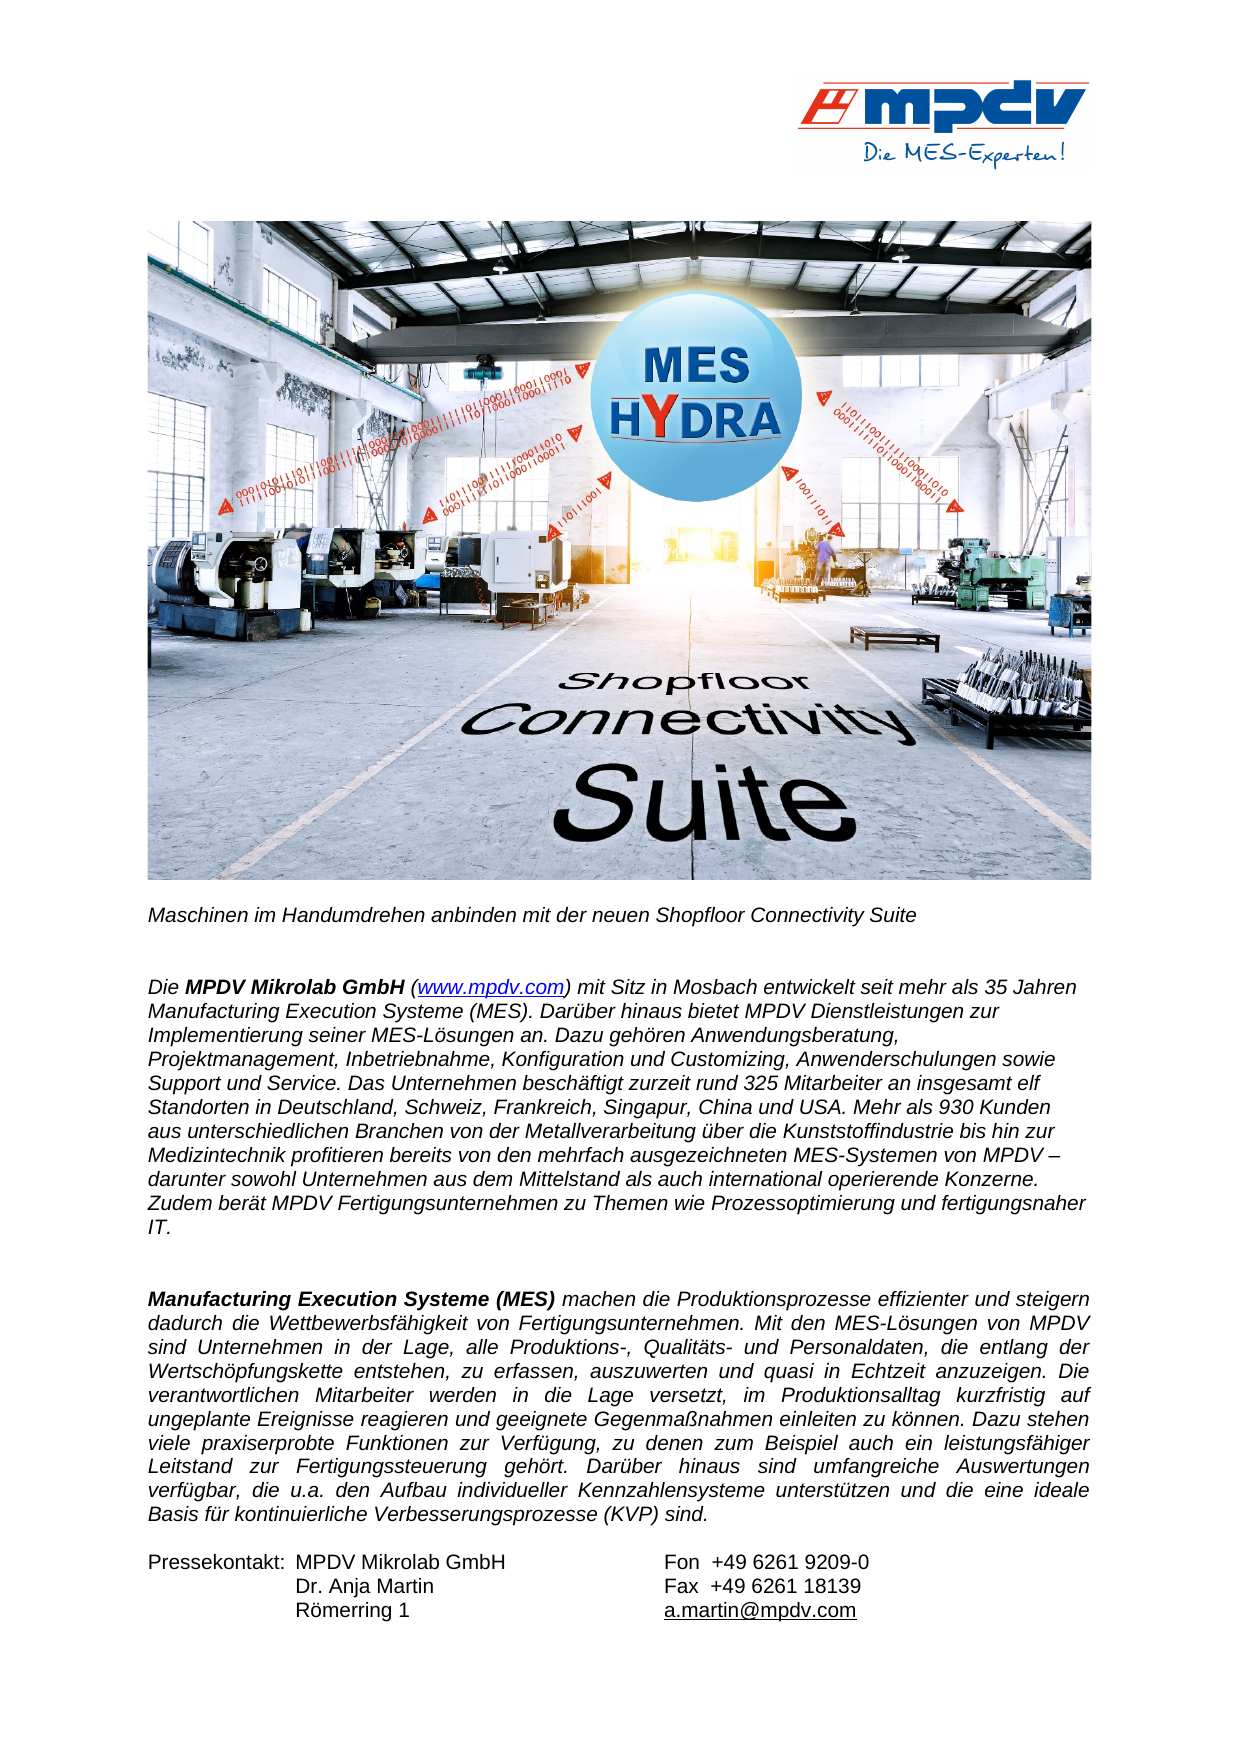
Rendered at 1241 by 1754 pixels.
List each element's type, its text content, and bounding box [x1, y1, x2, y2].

text Die MPDV Mikrolab GmbH (www.mpdv.com) mit Sitz in Mosbach entwickelt seit mehr als 35 Jahren Manufacturing Execution Systeme (MES). Darüber hinaus bietet MPDV Dienstleistungen zur Implementierung seiner MES-Lösungen an. Dazu gehören Anwendungsberatung, Projektmanagement, Inbetriebnahme, Konfiguration und Customizing, Anwenderschulungen sowie Support und Service. Das Unternehmen beschäftigt zurzeit rund 325 Mitarbeiter an insgesamt elf Standorten in Deutschland, Schweiz, Frankreich, Singapur, China und USA. Mehr als 930 Kunden aus unterschiedlichen Branchen von der Metallverarbeitung über die Kunststoffindustrie bis hin zur Medizintechnik profitieren bereits von den mehrfach ausgezeichneten MES-Systemen von MPDV – darunter sowohl Unternehmen aus dem Mittelstand als auch international operierende Konzerne. Zudem berät MPDV Fertigungsunternehmen zu Themen wie Prozessoptimierung und fertigungsnaher IT. [148, 975, 1093, 1239]
picture [794, 73, 1093, 174]
text Dr. Anja Martin Fax +49 6261 18139 [148, 1574, 1093, 1598]
text Römerring 1 a.martin@mpdv.com [148, 1598, 1093, 1622]
text Pressekontakt: MPDV Mikrolab GmbH Fon +49 6261 9209-0 [148, 1550, 1093, 1574]
text Manufacturing Execution Systeme (MES) machen die Produktionsprozesse effizienter und steigern dadurch die Wettbewerbsfähigkeit von Fertigungsunternehmen. Mit den MES-Lösungen von MPDV sind Unternehmen in der Lage, alle Produktions-, Qualitäts- und Personaldaten, die entlang der Wertschöpfungskette entstehen, zu erfassen, auszuwerten und quasi in Echtzeit anzuzeigen. Die verantwortlichen Mitarbeiter werden in die Lage versetzt, im Produktionsalltag kurzfristig auf ungeplante Ereignisse reagieren und geeignete Gegenmaßnahmen einleiten zu können. Dazu stehen viele praxiserprobte Funktionen zur Verfügung, zu denen zum Beispiel auch ein leistungsfähiger Leitstand zur Fertigungssteuerung gehört. Darüber hinaus sind umfangreiche Auswertungen verfügbar, die u.a. den Aufbau individueller Kennzahlensysteme unterstützen und die eine ideale Basis für kontinuierliche Verbesserungsprozesse (KVP) sind. [148, 1287, 1093, 1526]
text Maschinen im Handumdrehen anbinden mit der neuen Shopfloor Connectivity Suite [148, 879, 1093, 927]
picture [147, 221, 1092, 880]
